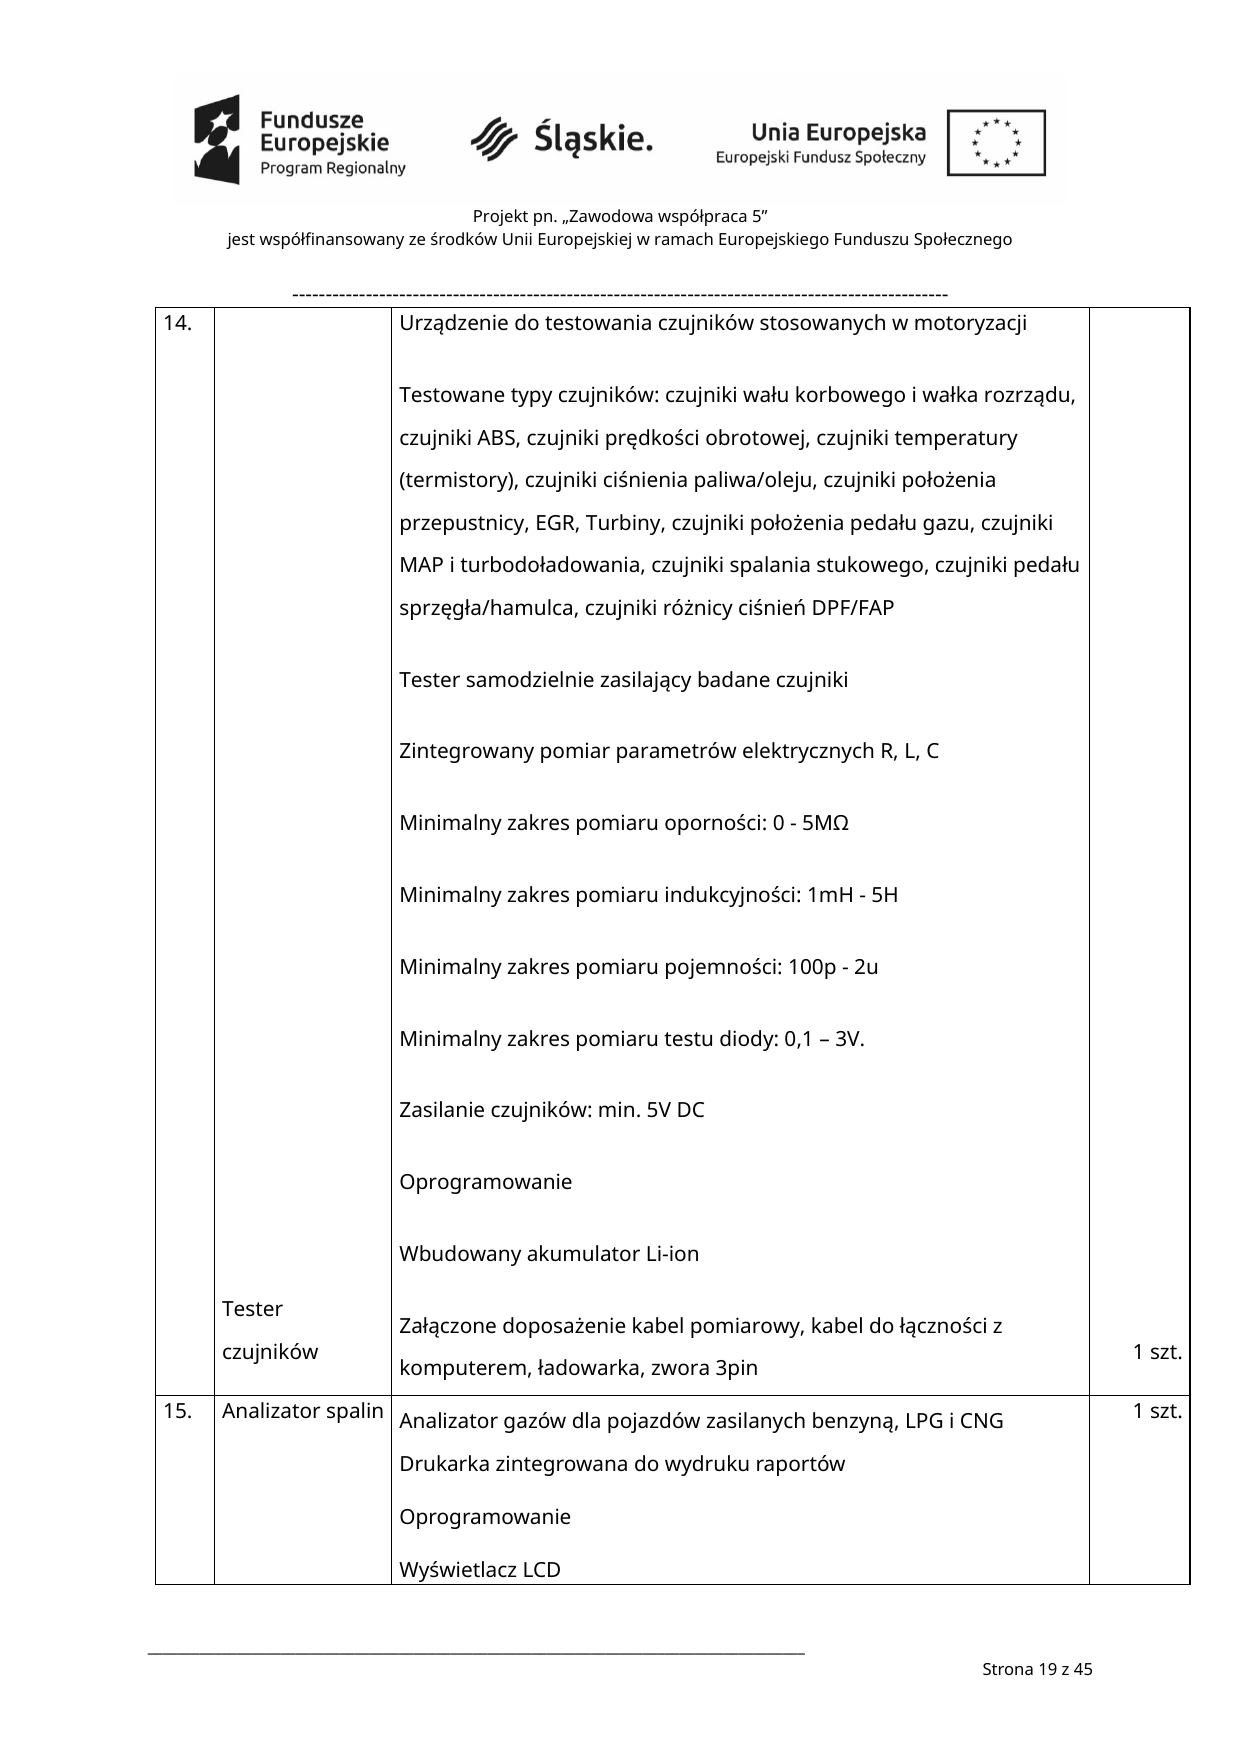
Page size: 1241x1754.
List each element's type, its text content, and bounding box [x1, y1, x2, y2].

picture [173, 73, 1067, 205]
table_cell 1 szt. [1090, 1396, 1189, 1583]
table_cell 1 szt. [1090, 308, 1189, 1395]
table_cell [156, 1396, 214, 1583]
table_cell Analizator spalin [215, 1396, 391, 1583]
table_cell [156, 308, 214, 1395]
table_cell Tester czujników [215, 308, 391, 1395]
table_cell Urządzenie do testowania czujników stosowanych w motoryzacji Testowane typy czujników: czujniki wału korbowego i wałka rozrządu, czujniki ABS, czujniki prędkości obrotowej, czujniki temperatury (termistory), czujniki ciśnienia paliwa/oleju, czujniki położenia przepustnicy, EGR, Turbiny, czujniki położenia pedału gazu, czujniki MAP i turbodoładowania, czujniki spalania stukowego, czujniki pedału sprzęgła/hamulca, czujniki różnicy ciśnień DPF/FAP Tester samodzielnie zasilający badane czujniki Zintegrowany pomiar parametrów elektrycznych R, L, C Minimalny zakres pomiaru oporności: 0 - 5MΩ Minimalny zakres pomiaru indukcyjności: 1mH - 5H Minimalny zakres pomiaru pojemności: 100p - 2u Minimalny zakres pomiaru testu diody: 0,1 – 3V. Zasilanie czujników: min. 5V DC Oprogramowanie Wbudowany akumulator Li-ion Załączone doposażenie kabel pomiarowy, kabel do łączności z komputerem, ładowarka, zwora 3pin [392, 308, 1089, 1395]
